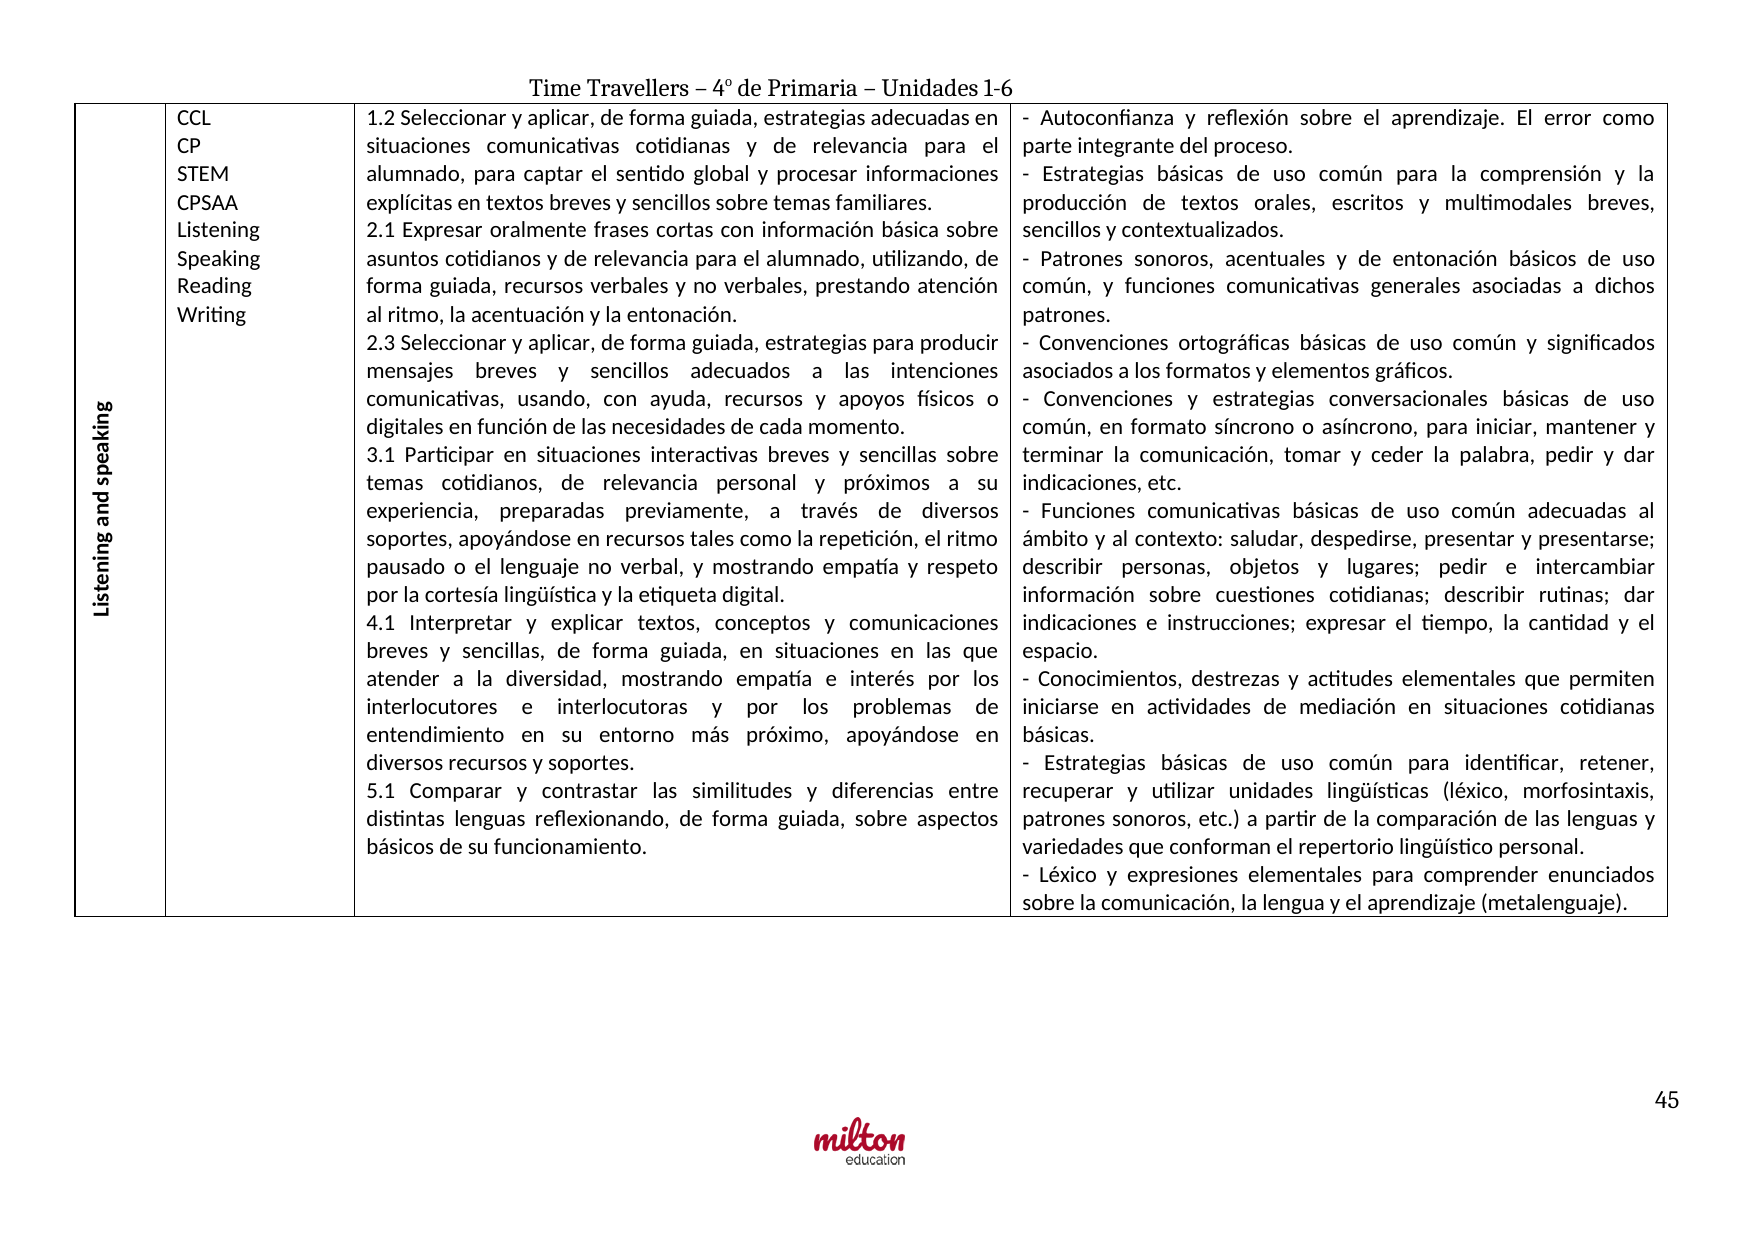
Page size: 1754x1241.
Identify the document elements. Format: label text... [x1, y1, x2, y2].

table_cell Listening and speaking [76, 104, 165, 916]
table_cell - Autoconfianza y reflexión sobre el aprendizaje. El error como parte integrante del proceso. - Estrategias básicas de uso común para la comprensión y la producción de textos orales, escritos y multimodales breves, sencillos y contextualizados. - Patrones sonoros, acentuales y de entonación básicos de uso común, y funciones comunicativas generales asociadas a dichos patrones. - Convenciones ortográficas básicas de uso común y significados asociados a los formatos y elementos gráficos. - Convenciones y estrategias conversacionales básicas de uso común, en formato síncrono o asíncrono, para iniciar, mantener y terminar la comunicación, tomar y ceder la palabra, pedir y dar indicaciones, etc. - Funciones comunicativas básicas de uso común adecuadas al ámbito y al contexto: saludar, despedirse, presentar y presentarse; describir personas, objetos y lugares; pedir e intercambiar información sobre cuestiones cotidianas; describir rutinas; dar indicaciones e instrucciones; expresar el tiempo, la cantidad y el espacio. - Conocimientos, destrezas y actitudes elementales que permiten iniciarse en actividades de mediación en situaciones cotidianas básicas. - Estrategias básicas de uso común para identificar, retener, recuperar y utilizar unidades lingüísticas (léxico, morfosintaxis, patrones sonoros, etc.) a partir de la comparación de las lenguas y variedades que conforman el repertorio lingüístico personal. - Léxico y expresiones elementales para comprender enunciados sobre la comunicación, la lengua y el aprendizaje (metalenguaje). [1011, 104, 1667, 916]
picture [806, 1114, 911, 1167]
table_cell CCL CP STEM CPSAA Listening Speaking Reading Writing [166, 104, 354, 916]
table_cell 1.2 Seleccionar y aplicar, de forma guiada, estrategias adecuadas en situaciones comunicativas cotidianas y de relevancia para el alumnado, para captar el sentido global y procesar informaciones explícitas en textos breves y sencillos sobre temas familiares. 2.1 Expresar oralmente frases cortas con información básica sobre asuntos cotidianos y de relevancia para el alumnado, utilizando, de forma guiada, recursos verbales y no verbales, prestando atención al ritmo, la acentuación y la entonación. 2.3 Seleccionar y aplicar, de forma guiada, estrategias para producir mensajes breves y sencillos adecuados a las intenciones comunicativas, usando, con ayuda, recursos y apoyos físicos o digitales en función de las necesidades de cada momento. 3.1 Participar en situaciones interactivas breves y sencillas sobre temas cotidianos, de relevancia personal y próximos a su experiencia, preparadas previamente, a través de diversos soportes, apoyándose en recursos tales como la repetición, el ritmo pausado o el lenguaje no verbal, y mostrando empatía y respeto por la cortesía lingüística y la etiqueta digital. 4.1 Interpretar y explicar textos, conceptos y comunicaciones breves y sencillas, de forma guiada, en situaciones en las que atender a la diversidad, mostrando empatía e interés por los interlocutores e interlocutoras y por los problemas de entendimiento en su entorno más próximo, apoyándose en diversos recursos y soportes. 5.1 Comparar y contrastar las similitudes y diferencias entre distintas lenguas reflexionando, de forma guiada, sobre aspectos básicos de su funcionamiento. [355, 104, 1010, 916]
